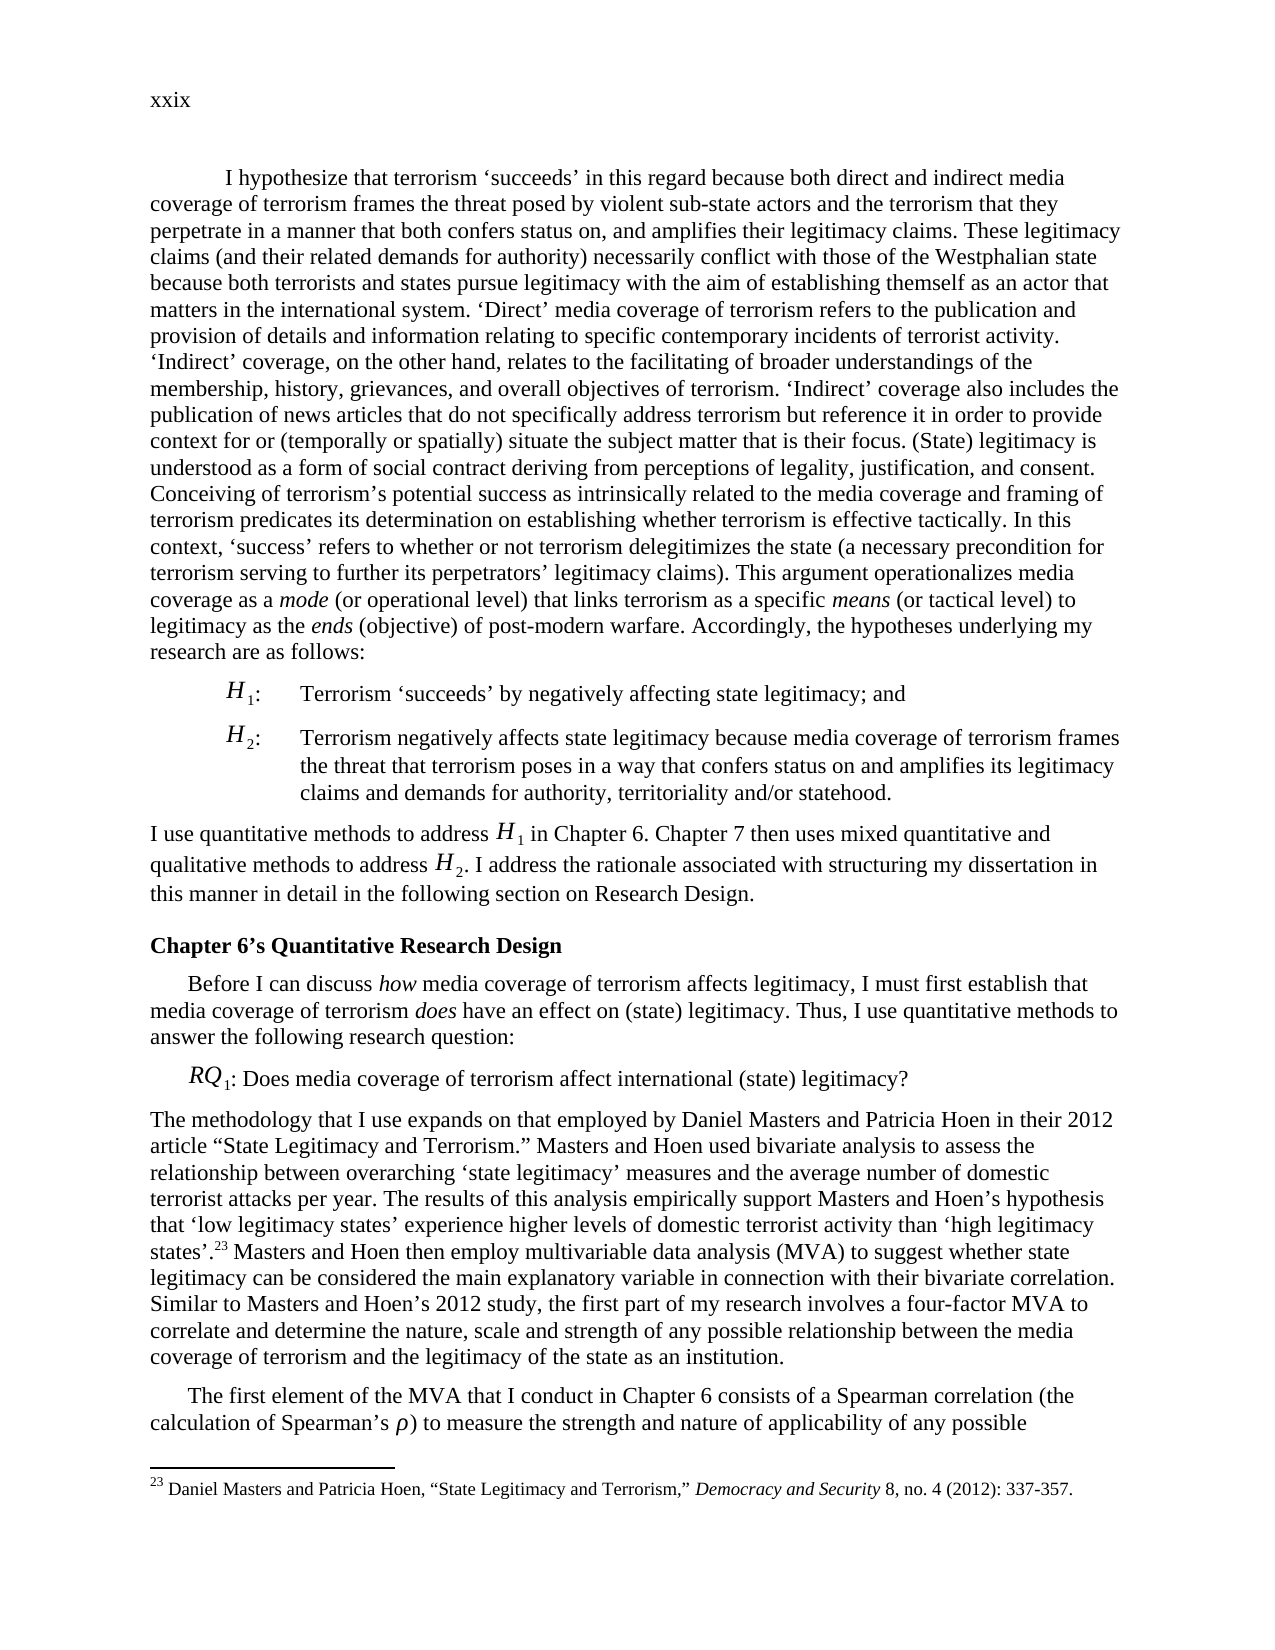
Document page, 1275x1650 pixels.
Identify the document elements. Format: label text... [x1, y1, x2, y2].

text Chapter 6’s Quantitative Research Design [150, 932, 1125, 958]
text : Terrorism ‘succeeds’ by negatively affecting state legitimacy; and [225, 677, 1125, 708]
text : Terrorism negatively affects state legitimacy because media coverage of terrorism frames the threat that terrorism poses in a way that confers status on and amplifies its legitimacy claims and demands for authority, territoriality and/or statehood. [225, 721, 1125, 805]
text I hypothesize that terrorism ‘succeeds’ in this regard because both direct and indirect media coverage of terrorism frames the threat posed by violent sub-state actors and the terrorism that they perpetrate in a manner that both confers status on, and amplifies their legitimacy claims. These legitimacy claims (and their related demands for authority) necessarily conflict with those of the Westphalian state because both terrorists and states pursue legitimacy with the aim of establishing themself as an actor that matters in the international system. ‘Direct’ media coverage of terrorism refers to the publication and provision of details and information relating to specific contemporary incidents of terrorist activity. ‘Indirect’ coverage, on the other hand, relates to the facilitating of broader understandings of the membership, history, grievances, and overall objectives of terrorism. ‘Indirect’ coverage also includes the publication of news articles that do not specifically address terrorism but reference it in order to provide context for or (temporally or spatially) situate the subject matter that is their focus. (State) legitimacy is understood as a form of social contract deriving from perceptions of legality, justification, and consent. Conceiving of terrorism’s potential success as intrinsically related to the media coverage and framing of terrorism predicates its determination on establishing whether terrorism is effective tactically. In this context, ‘success’ refers to whether or not terrorism delegitimizes the state (a necessary precondition for terrorism serving to further its perpetrators’ legitimacy claims). This argument operationalizes media coverage as a mode (or operational level) that links terrorism as a specific means (or tactical level) to legitimacy as the ends (objective) of post-modern warfare. Accordingly, the hypotheses underlying my research are as follows: [150, 164, 1125, 665]
text : Does media coverage of terrorism affect international (state) legitimacy? [150, 1062, 1125, 1093]
text The methodology that I use expands on that employed by Daniel Masters and Patricia Hoen in their 2012 article “State Legitimacy and Terrorism.” Masters and Hoen used bivariate analysis to assess the relationship between overarching ‘state legitimacy’ measures and the average number of domestic terrorist attacks per year. The results of this analysis empirically support Masters and Hoen’s hypothesis that ‘low legitimacy states’ experience higher levels of domestic terrorist activity than ‘high legitimacy states’. Masters and Hoen then employ multivariable data analysis (MVA) to suggest whether state legitimacy can be considered the main explanatory variable in connection with their bivariate correlation. Similar to Masters and Hoen’s 2012 study, the first part of my research involves a four-factor MVA to correlate and determine the nature, scale and strength of any possible relationship between the media coverage of terrorism and the legitimacy of the state as an institution. [150, 1106, 1125, 1369]
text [150, 1382, 1125, 1436]
text I use quantitative methods to address in Chapter 6. Chapter 7 then uses mixed quantitative and qualitative methods to address . I address the rationale associated with structuring my dissertation in this manner in detail in the following section on Research Design. [150, 818, 1125, 907]
text Before I can discuss how media coverage of terrorism affects legitimacy, I must first establish that media coverage of terrorism does have an effect on (state) legitimacy. Thus, I use quantitative methods to answer the following research question: [150, 971, 1125, 1049]
